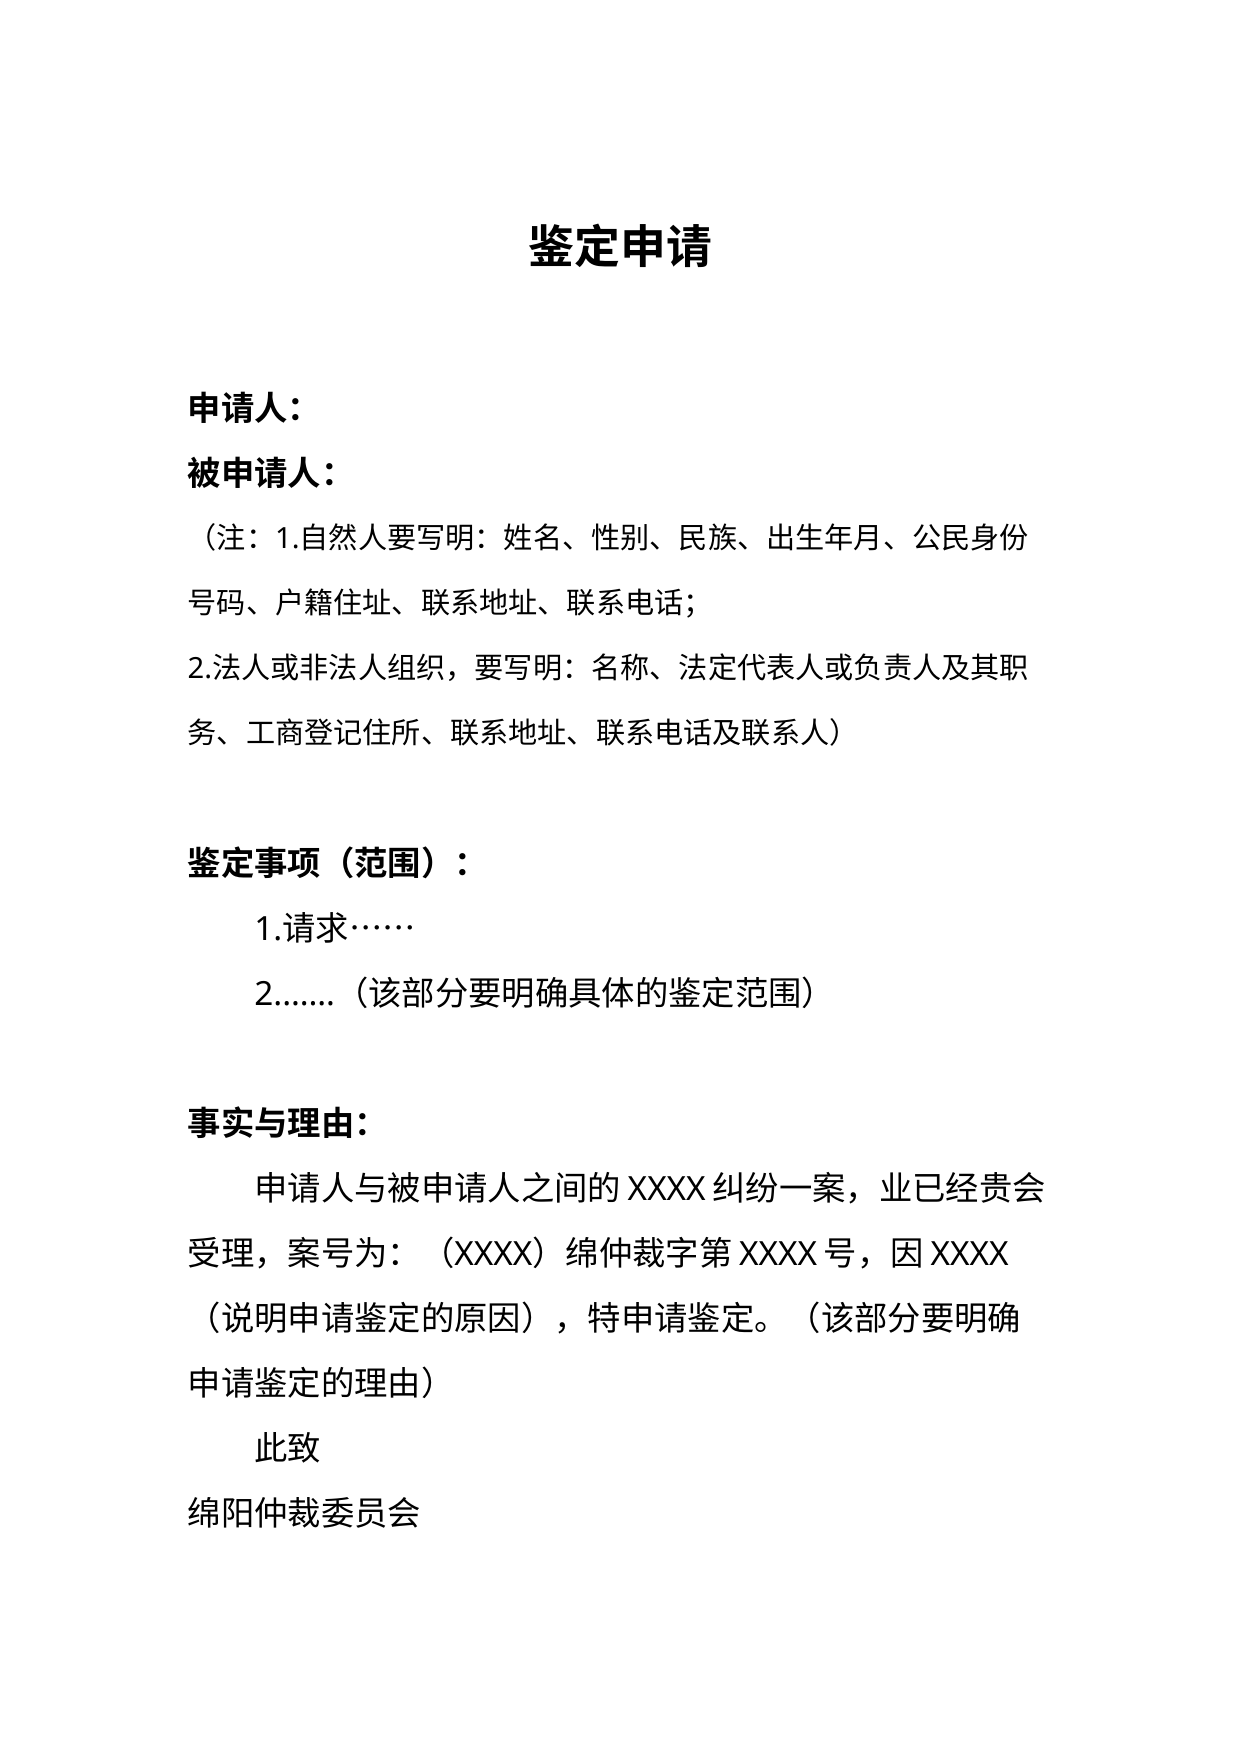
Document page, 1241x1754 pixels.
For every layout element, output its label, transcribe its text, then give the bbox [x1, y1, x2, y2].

text 鉴定申请 [187, 194, 1053, 292]
text （注：1.自然人要写明：姓名、性别、民族、出生年月、公民身份号码、户籍住址、联系地址、联系电话； [187, 503, 1053, 633]
text 2.法人或非法人组织，要写明：名称、法定代表人或负责人及其职务、工商登记住所、联系地址、联系电话及联系人） [187, 633, 1053, 763]
text 申请人： [187, 373, 1053, 438]
text 申请人与被申请人之间的XXXX纠纷一案，业已经贵会受理，案号为：（XXXX）绵仲裁字第XXXX号，因XXXX（说明申请鉴定的原因），特申请鉴定。（该部分要明确申请鉴定的理由） [187, 1153, 1053, 1413]
text 鉴定事项（范围）： [187, 828, 1053, 893]
text 1.请求…… [187, 893, 1053, 958]
text 2.……（该部分要明确具体的鉴定范围） [187, 958, 1053, 1088]
text 被申请人： [187, 438, 1053, 503]
list 事实与理由： [187, 1088, 1053, 1153]
text 此致 绵阳仲裁委员会 [187, 1413, 1053, 1543]
